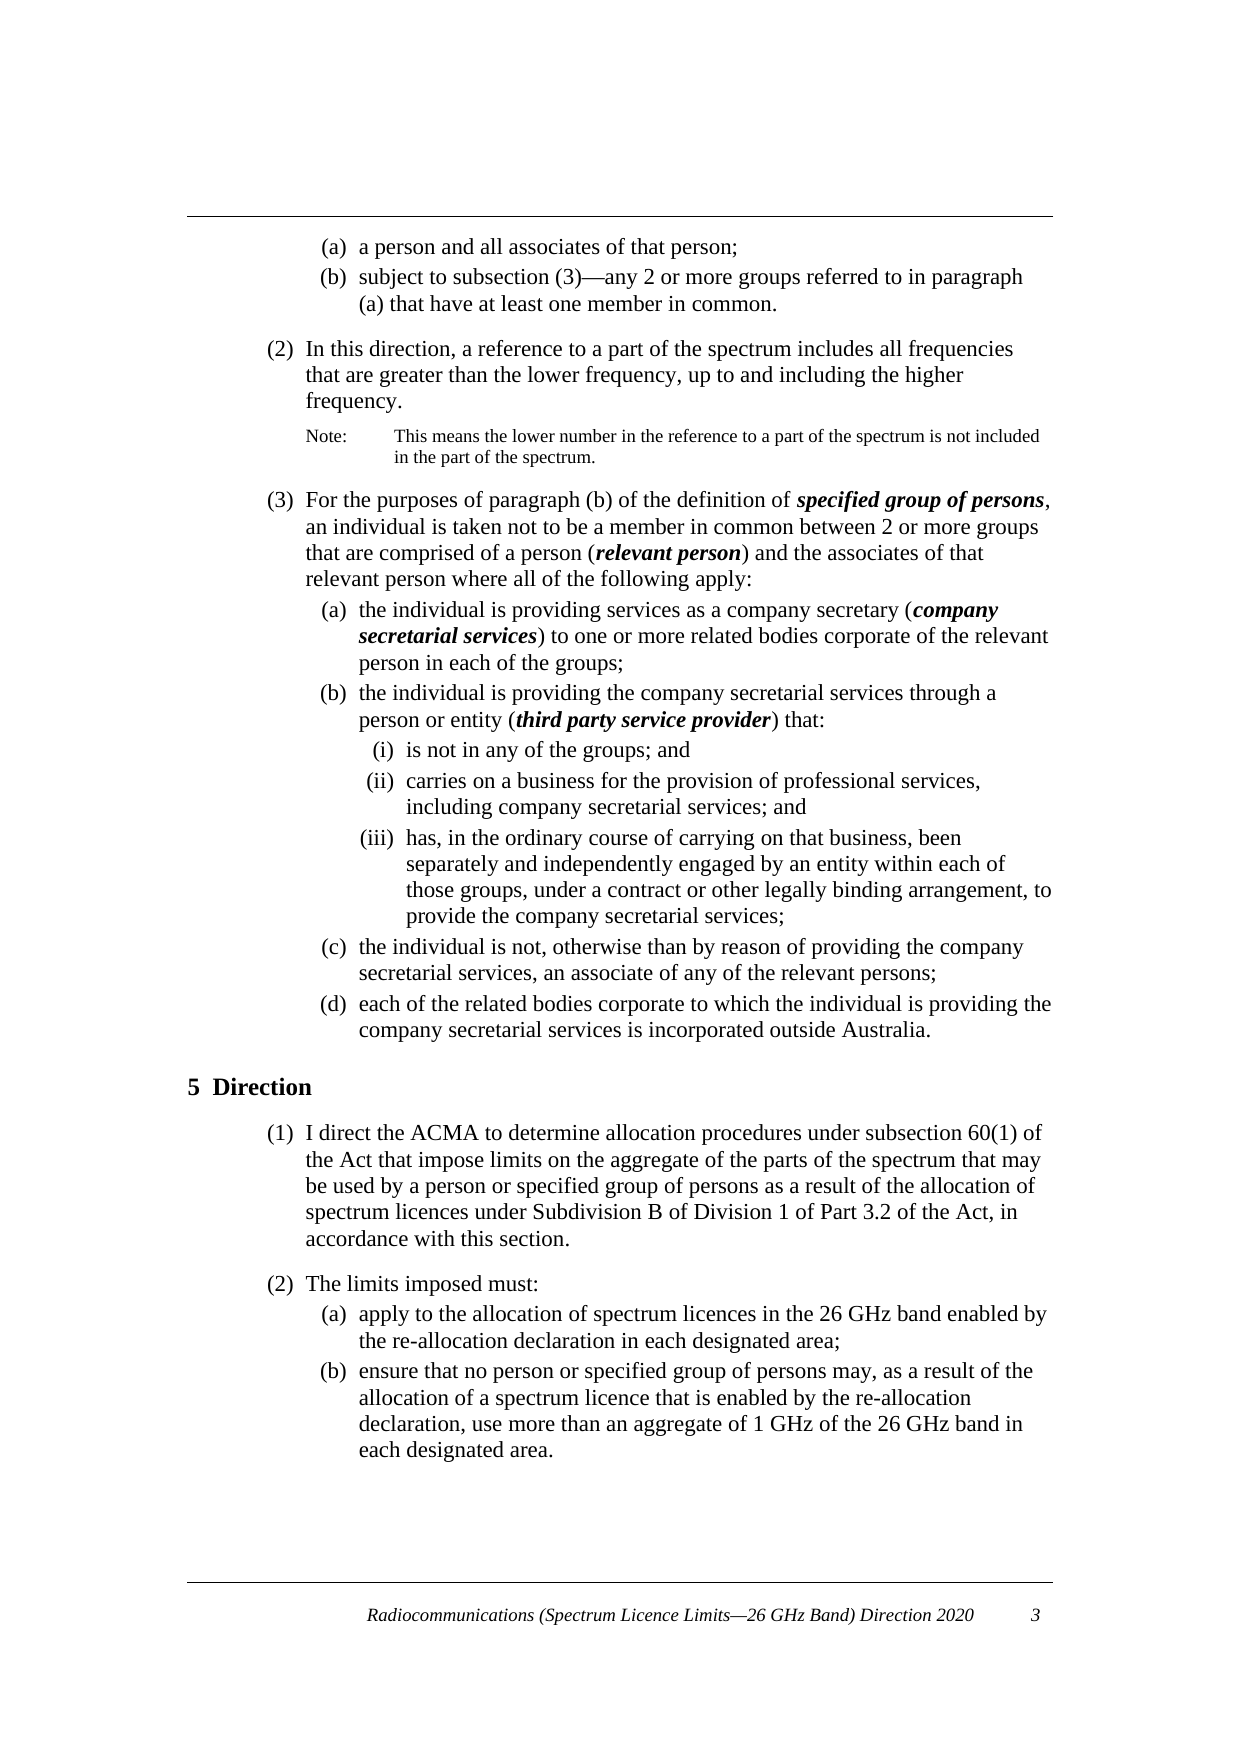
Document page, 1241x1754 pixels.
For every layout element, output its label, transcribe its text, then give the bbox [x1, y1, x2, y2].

text 5 Direction [187, 1072, 1053, 1101]
text (a) a person and all associates of that person; [187, 233, 1053, 259]
text (b) subject to subsection (3)—any 2 or more groups referred to in paragraph (a) that have at least one member in common. [187, 263, 1053, 316]
text (ii) carries on a business for the provision of professional services, including company secretarial services; and [187, 767, 1053, 819]
text (1) I direct the ACMA to determine allocation procedures under subsection 60(1) of the Act that impose limits on the aggregate of the parts of the spectrum that may be used by a person or specified group of persons as a result of the allocation of spectrum licences under Subdivision B of Division 1 of Part 3.2 of the Act, in accordance with this section. [187, 1119, 1053, 1251]
text (d) each of the related bodies corporate to which the individual is providing the company secretarial services is incorporated outside Australia. [187, 990, 1053, 1043]
text (b) the individual is providing the company secretarial services through a person or entity (third party service provider) that: [187, 679, 1053, 732]
text (2) In this direction, a reference to a part of the spectrum includes all frequencies that are greater than the lower frequency, up to and including the higher frequency. [187, 335, 1053, 414]
text (b) ensure that no person or specified group of persons may, as a result of the allocation of a spectrum licence that is enabled by the re-allocation declaration, use more than an aggregate of 1 GHz of the 26 GHz band in each designated area. [187, 1357, 1053, 1463]
text (iii) has, in the ordinary course of carrying on that business, been separately and independently engaged by an entity within each of those groups, under a contract or other legally binding arrangement, to provide the company secretarial services; [187, 823, 1053, 929]
text (3) For the purposes of paragraph (b) of the definition of specified group of persons, an individual is taken not to be a member in common between 2 or more groups that are comprised of a person (relevant person) and the associates of that relevant person where all of the following apply: [187, 486, 1053, 592]
text (c) the individual is not, otherwise than by reason of providing the company secretarial services, an associate of any of the relevant persons; [187, 933, 1053, 986]
text (i) is not in any of the groups; and [187, 736, 1053, 762]
text Note: This means the lower number in the reference to a part of the spectrum is not included in the part of the spectrum. [305, 426, 1053, 468]
text (2) The limits imposed must: [187, 1270, 1053, 1296]
text (a) the individual is providing services as a company secretary (company secretarial services) to one or more related bodies corporate of the relevant person in each of the groups; [187, 596, 1053, 675]
text (a) apply to the allocation of spectrum licences in the 26 GHz band enabled by the re-allocation declaration in each designated area; [187, 1300, 1053, 1353]
